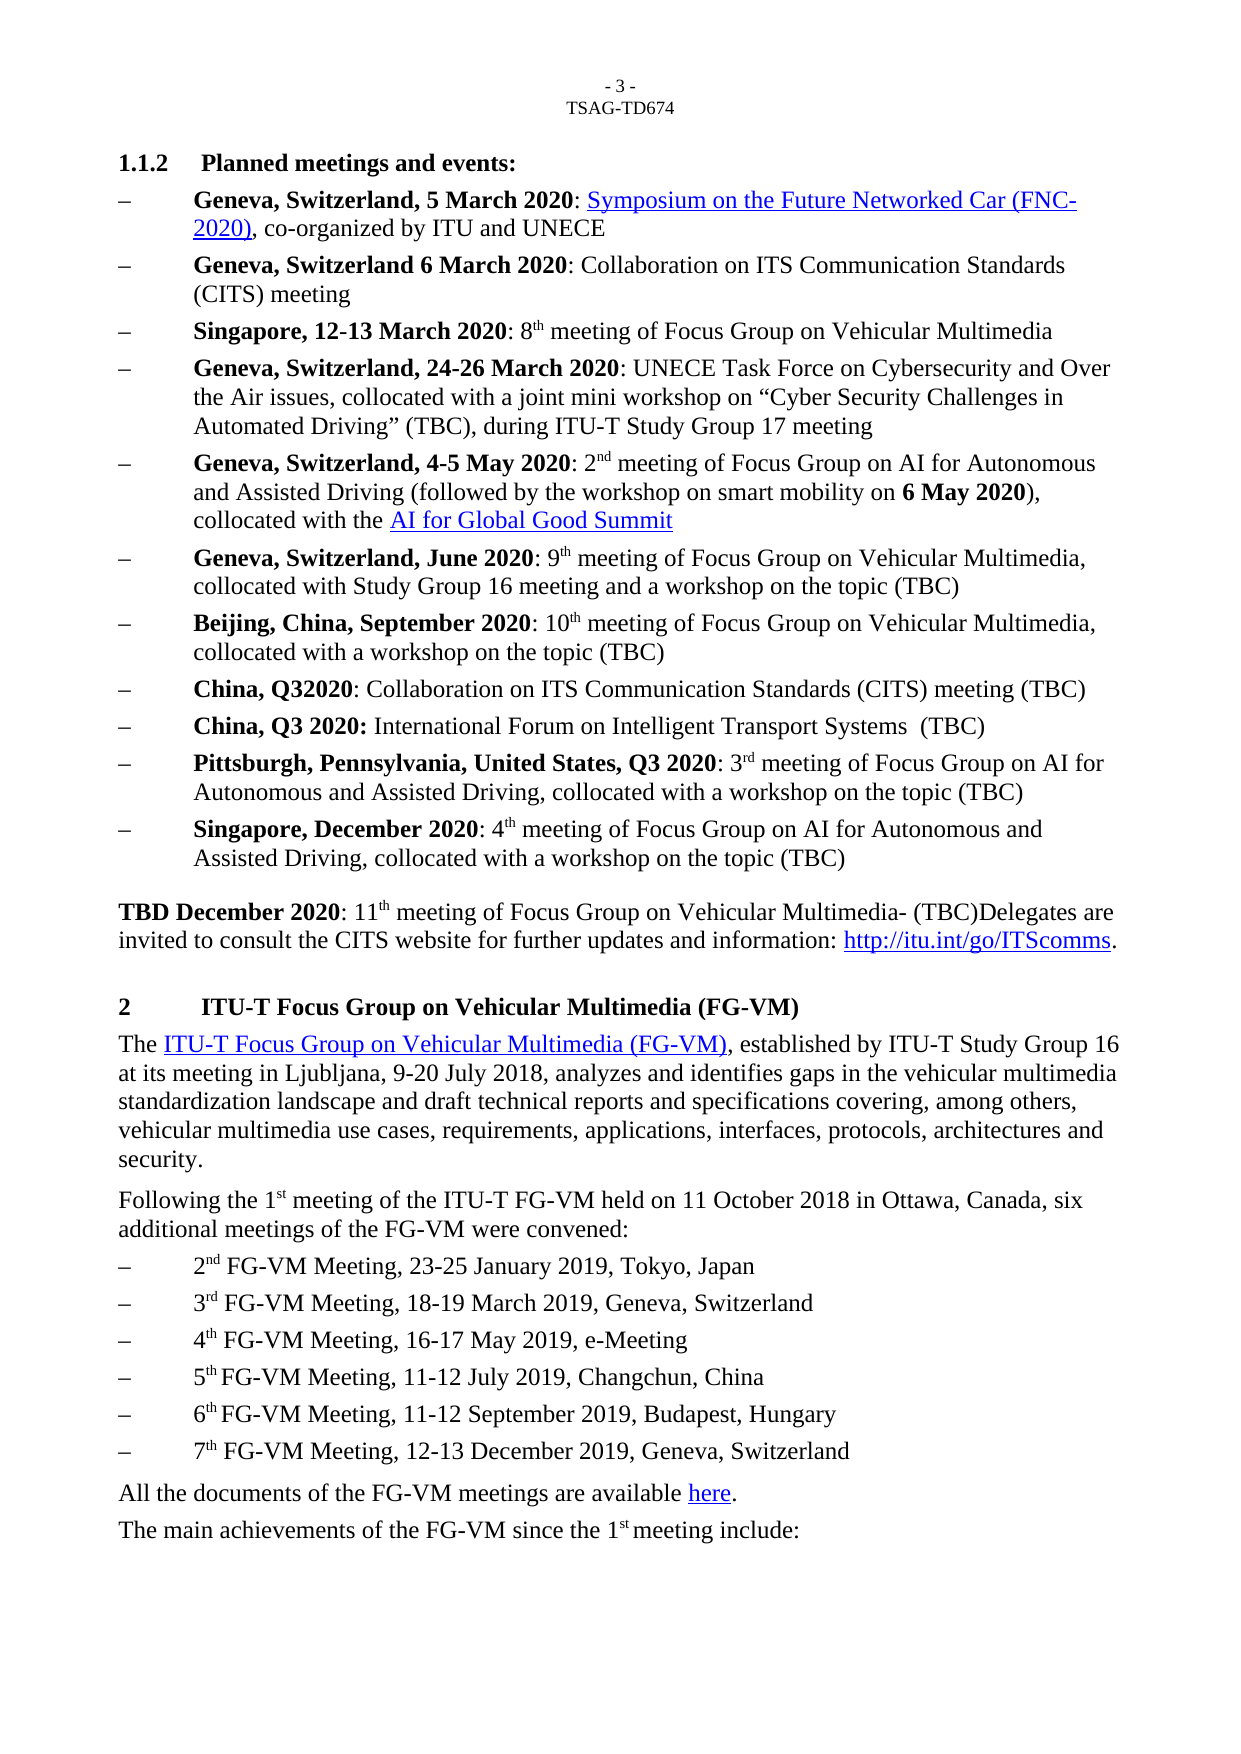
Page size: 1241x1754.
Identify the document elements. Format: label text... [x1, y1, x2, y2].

text Following the 1st meeting of the ITU-T FG-VM held on 11 October 2018 in Ottawa, Canada, six additional meetings of the FG-VM were convened: [118, 1185, 1122, 1243]
list 3rd FG-VM Meeting, 18-19 March 2019, Geneva, Switzerland [118, 1288, 1122, 1317]
subtitle 2 ITU-T Focus Group on Vehicular Multimedia (FG-VM) [118, 992, 1122, 1021]
text TBD December 2020: 11th meeting of Focus Group on Vehicular Multimedia- (TBC)Delegates are invited to consult the CITS website for further updates and information: http://itu.int/go/ITScomms. [118, 897, 1122, 954]
list China, Q3 2020: International Forum on Intelligent Transport Systems (TBC) [118, 711, 1122, 740]
list Singapore, 12-13 March 2020: 8th meeting of Focus Group on Vehicular Multimedia [118, 316, 1122, 345]
text The ITU-T Focus Group on Vehicular Multimedia (FG-VM), established by ITU-T Study Group 16 at its meeting in Ljubljana, 9-20 July 2018, analyzes and identifies gaps in the vehicular multimedia standardization landscape and draft technical reports and specifications covering, among others, vehicular multimedia use cases, requirements, applications, interfaces, protocols, architectures and security. [118, 1029, 1122, 1173]
list 6th FG-VM Meeting, 11-12 September 2019, Budapest, Hungary [118, 1399, 1122, 1428]
text The main achievements of the FG-VM since the 1st meeting include: [118, 1515, 1122, 1543]
list Geneva, Switzerland, 5 March 2020: Symposium on the Future Networked Car (FNC-2020), co-organized by ITU and UNECE [118, 185, 1122, 242]
list Geneva, Switzerland, 4-5 May 2020: 2nd meeting of Focus Group on AI for Autonomous and Assisted Driving (followed by the workshop on smart mobility on 6 May 2020), collocated with the AI for Global Good Summit [118, 448, 1122, 534]
text All the documents of the FG-VM meetings are available here. [118, 1478, 1122, 1506]
list 2nd FG-VM Meeting, 23-25 January 2019, Tokyo, Japan [118, 1251, 1122, 1280]
list 4th FG-VM Meeting, 16-17 May 2019, e-Meeting [118, 1325, 1122, 1354]
list Geneva, Switzerland 6 March 2020: Collaboration on ITS Communication Standards (CITS) meeting [118, 251, 1122, 308]
list Geneva, Switzerland, 24-26 March 2020: UNECE Task Force on Cybersecurity and Over the Air issues, collocated with a joint mini workshop on “Cyber Security Challenges in Automated Driving” (TBC), during ITU-T Study Group 17 meeting [118, 353, 1122, 440]
subtitle 1.1.2 Planned meetings and events: [118, 148, 1122, 176]
list Geneva, Switzerland, June 2020: 9th meeting of Focus Group on Vehicular Multimedia, collocated with Study Group 16 meeting and a workshop on the topic (TBC) [118, 543, 1122, 600]
list Singapore, December 2020: 4th meeting of Focus Group on AI for Autonomous and Assisted Driving, collocated with a workshop on the topic (TBC) [118, 814, 1122, 872]
list China, Q32020: Collaboration on ITS Communication Standards (CITS) meeting (TBC) [118, 674, 1122, 703]
list 5th FG-VM Meeting, 11-12 July 2019, Changchun, China [118, 1362, 1122, 1391]
list 7th FG-VM Meeting, 12-13 December 2019, Geneva, Switzerland [118, 1436, 1122, 1465]
list Pittsburgh, Pennsylvania, United States, Q3 2020: 3rd meeting of Focus Group on AI for Autonomous and Assisted Driving, collocated with a workshop on the topic (TBC) [118, 748, 1122, 806]
list Beijing, China, September 2020: 10th meeting of Focus Group on Vehicular Multimedia, collocated with a workshop on the topic (TBC) [118, 608, 1122, 666]
